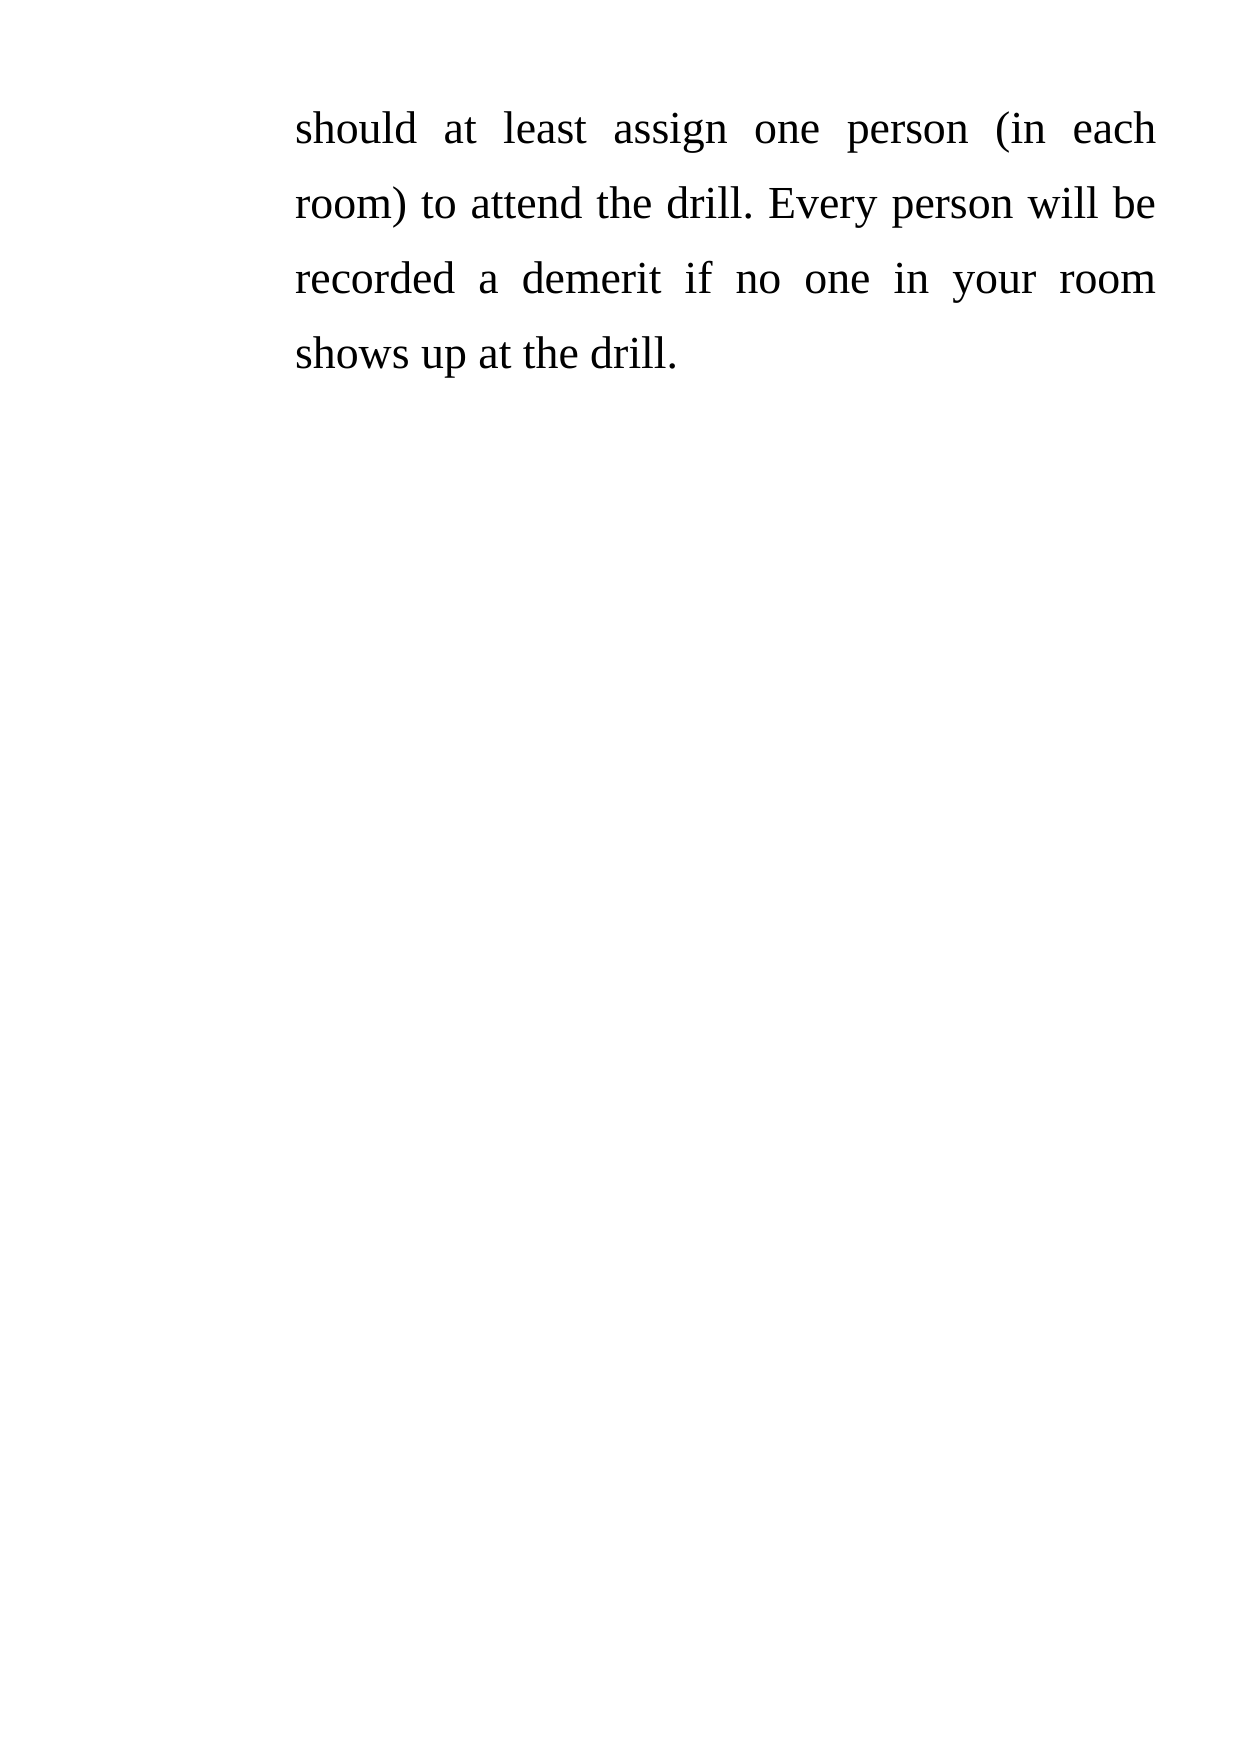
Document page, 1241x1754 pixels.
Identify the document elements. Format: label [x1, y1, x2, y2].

text [83, 89, 1157, 389]
